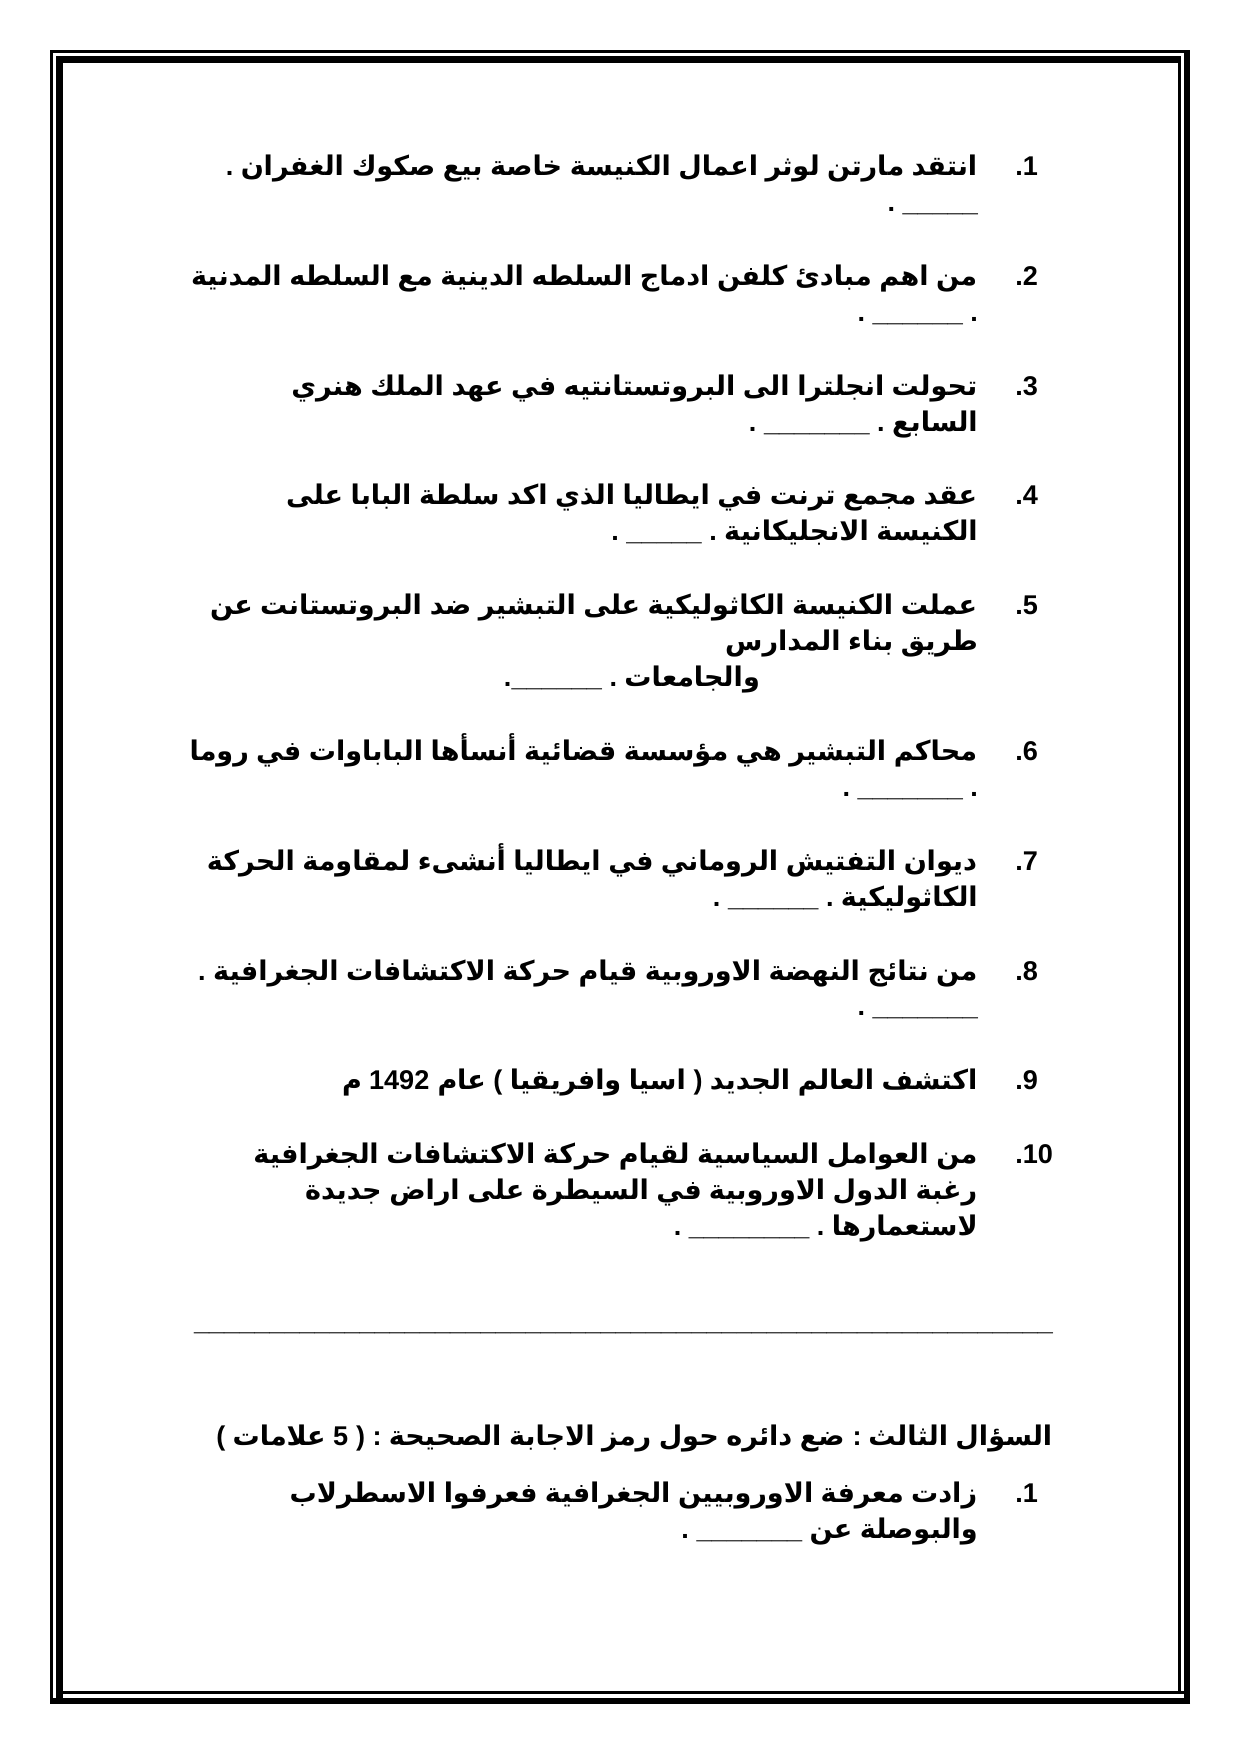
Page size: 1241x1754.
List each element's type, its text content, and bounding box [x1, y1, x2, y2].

text السؤال الثالث : ضع دائره حول رمز الاجابة الصحيحة : ( 5 علامات ) [187, 1420, 1053, 1451]
list محاكم التبشير هي مؤسسة قضائية أنسأها الباباوات في روما . _______ . [187, 735, 1015, 802]
list من نتائج النهضة الاوروبية قيام حركة الاكتشافات الجغرافية . _______ . [187, 954, 1015, 1022]
list ديوان التفتيش الروماني في ايطاليا أنشىء لمقاومة الحركة الكاثوليكية . ______ . [187, 845, 1015, 912]
list زادت معرفة الاوروبيين الجغرافية فعرفوا الاسطرلاب والبوصلة عن _______ . [187, 1477, 1015, 1544]
list انتقد مارتن لوثر اعمال الكنيسة خاصة بيع صكوك الغفران . _____ . [187, 150, 1015, 217]
list عملت الكنيسة الكاثوليكية على التبشير ضد البروتستانت عن طريق بناء المدارس [187, 589, 1015, 656]
list تحولت انجلترا الى البروتستانتيه في عهد الملك هنري السابع . _______ . [187, 369, 1015, 437]
list من العوامل السياسية لقيام حركة الاكتشافات الجغرافية رغبة الدول الاوروبية في السيطرة على اراض جديدة لاستعمارها . ________ . [187, 1138, 1015, 1241]
list والجامعات . ______. [187, 661, 978, 692]
list عقد مجمع ترنت في ايطاليا الذي اكد سلطة البابا على الكنيسة الانجليكانية . _____ . [187, 479, 1015, 547]
list من اهم مبادئ كلفن ادماج السلطه الدينية مع السلطه المدنية . ______ . [187, 260, 1015, 327]
list اكتشف العالم الجديد ( اسيا وافريقيا ) عام 1492 م [187, 1064, 1015, 1096]
text _________________________________________________________ [187, 1305, 1053, 1336]
